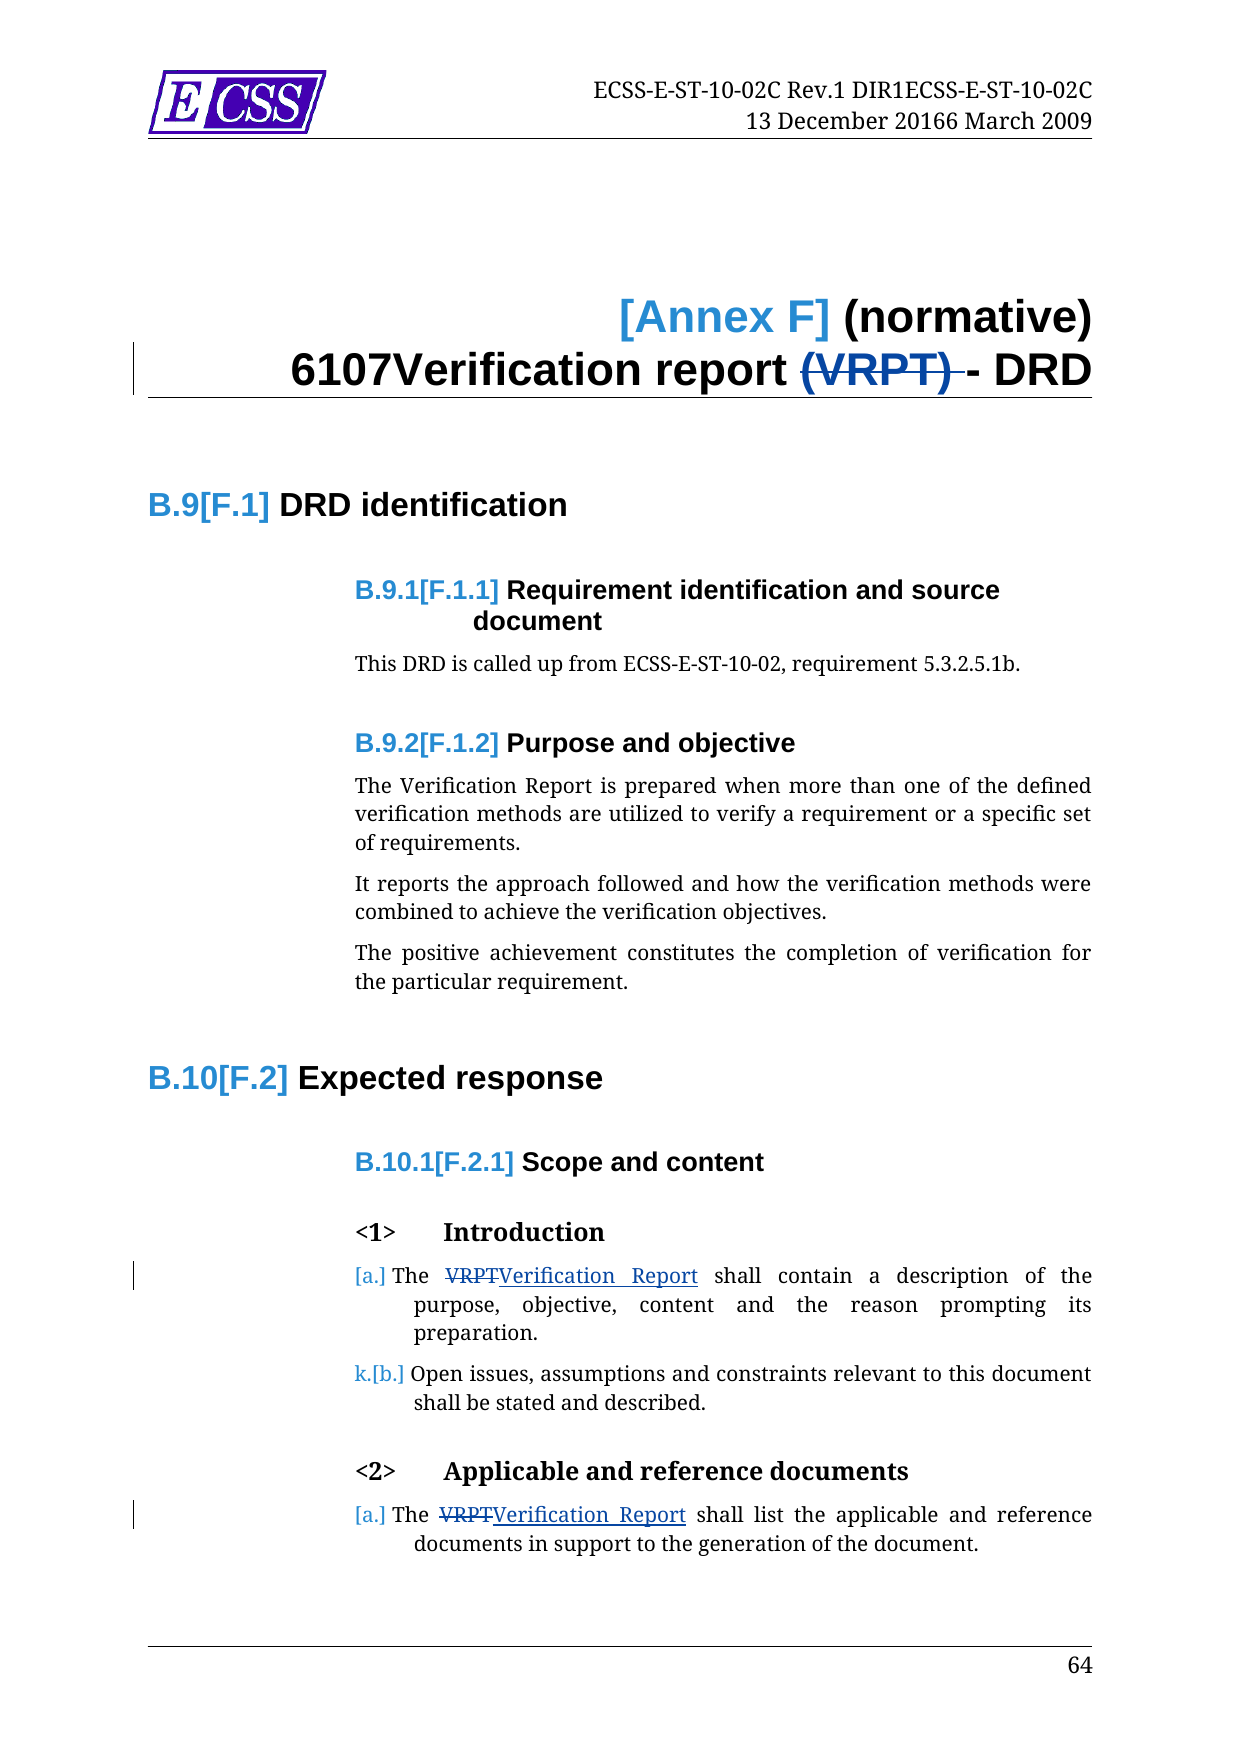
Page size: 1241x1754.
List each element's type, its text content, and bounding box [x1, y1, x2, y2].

text Open issues, assumptions and constraints relevant to this document shall be stated and described. [354, 1359, 1092, 1416]
text Introduction [354, 1215, 1092, 1249]
text Scope and content [354, 1146, 1092, 1177]
text The Verification Report is prepared when more than one of the defined verification methods are utilized to verify a requirement or a specific set of requirements. [354, 771, 1092, 856]
text Purpose and objective [354, 727, 1092, 759]
text Requirement identification and source document [354, 574, 1092, 636]
text DRD identification [148, 486, 1092, 524]
text This DRD is called up from ECSS-E-ST-10-02, requirement 5.3.2.5b. [354, 649, 1092, 677]
text It reports the approach followed and how the verification methods were combined to achieve the verification objectives. [354, 869, 1092, 926]
list The shall list the applicable and reference documents in support to the generation of the document. [354, 1500, 1092, 1557]
text (normative) Verification report - DRD [148, 289, 1092, 397]
text Applicable and reference documents [354, 1454, 1092, 1488]
list The shall contain a description of the purpose, objective, content and the reason prompting its preparation. [354, 1261, 1092, 1347]
picture [148, 70, 327, 134]
text The positive achievement constitutes the completion of verification for the particular requirement. [354, 938, 1092, 995]
text Expected response [148, 1058, 1092, 1096]
